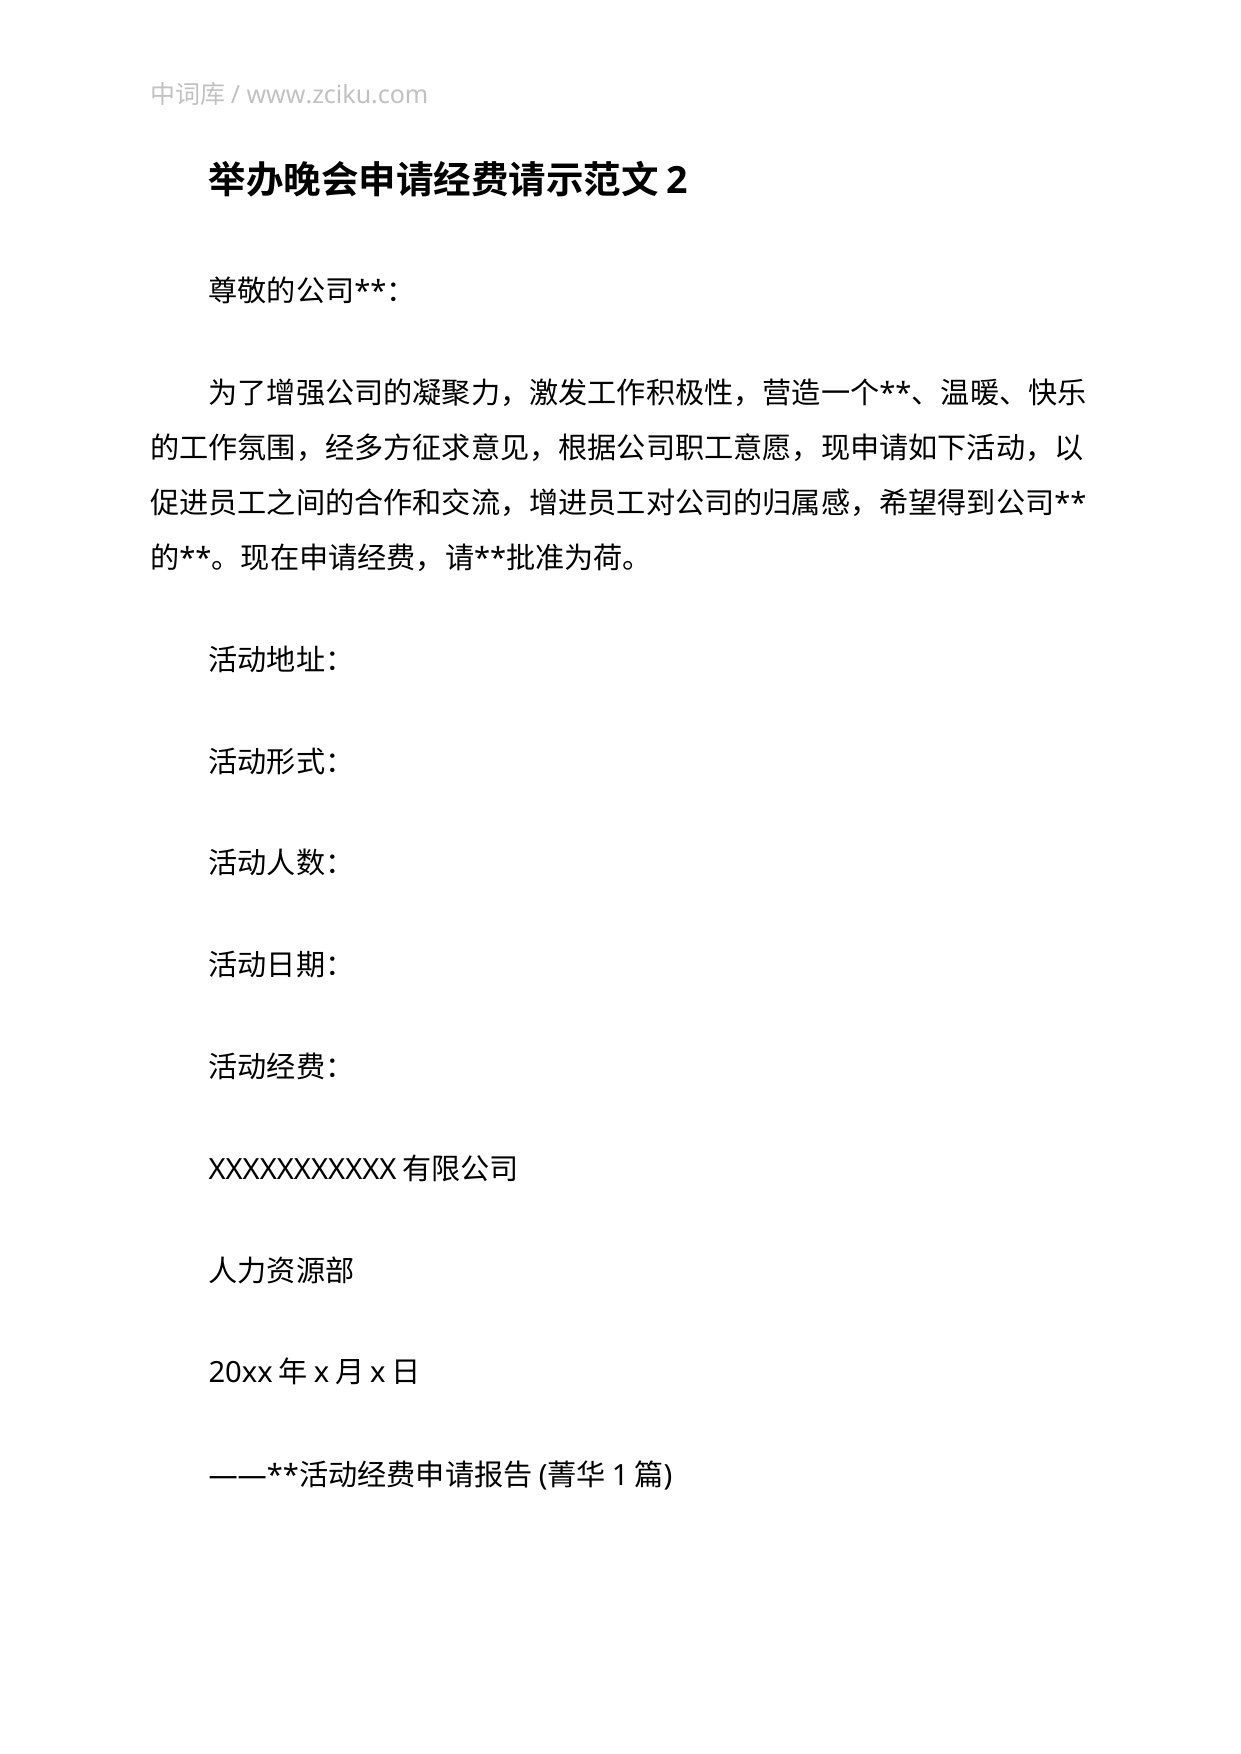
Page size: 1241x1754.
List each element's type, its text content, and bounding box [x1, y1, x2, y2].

text 人力资源部 [150, 1247, 1090, 1289]
text 活动经费： [150, 1043, 1090, 1086]
text 为了增强公司的凝聚力，激发工作积极性，营造一个**、温暖、快乐的工作氛围，经多方征求意见，根据公司职工意愿，现申请如下活动，以促进员工之间的合作和交流，增进员工对公司的归属感，希望得到公司**的**。现在申请经费，请**批准为荷。 [150, 369, 1090, 577]
text 尊敬的公司**： [150, 268, 1090, 310]
text 活动地址： [150, 636, 1090, 679]
text 举办晚会申请经费请示范文2 [150, 150, 1090, 204]
text 活动日期： [150, 942, 1090, 984]
text ——**活动经费申请报告 (菁华1篇) [150, 1451, 1090, 1493]
text XXXXXXXXXXX有限公司 [150, 1145, 1090, 1188]
text 活动人数： [150, 840, 1090, 882]
text 20xx年x月x日 [150, 1349, 1090, 1391]
text 活动形式： [150, 738, 1090, 781]
